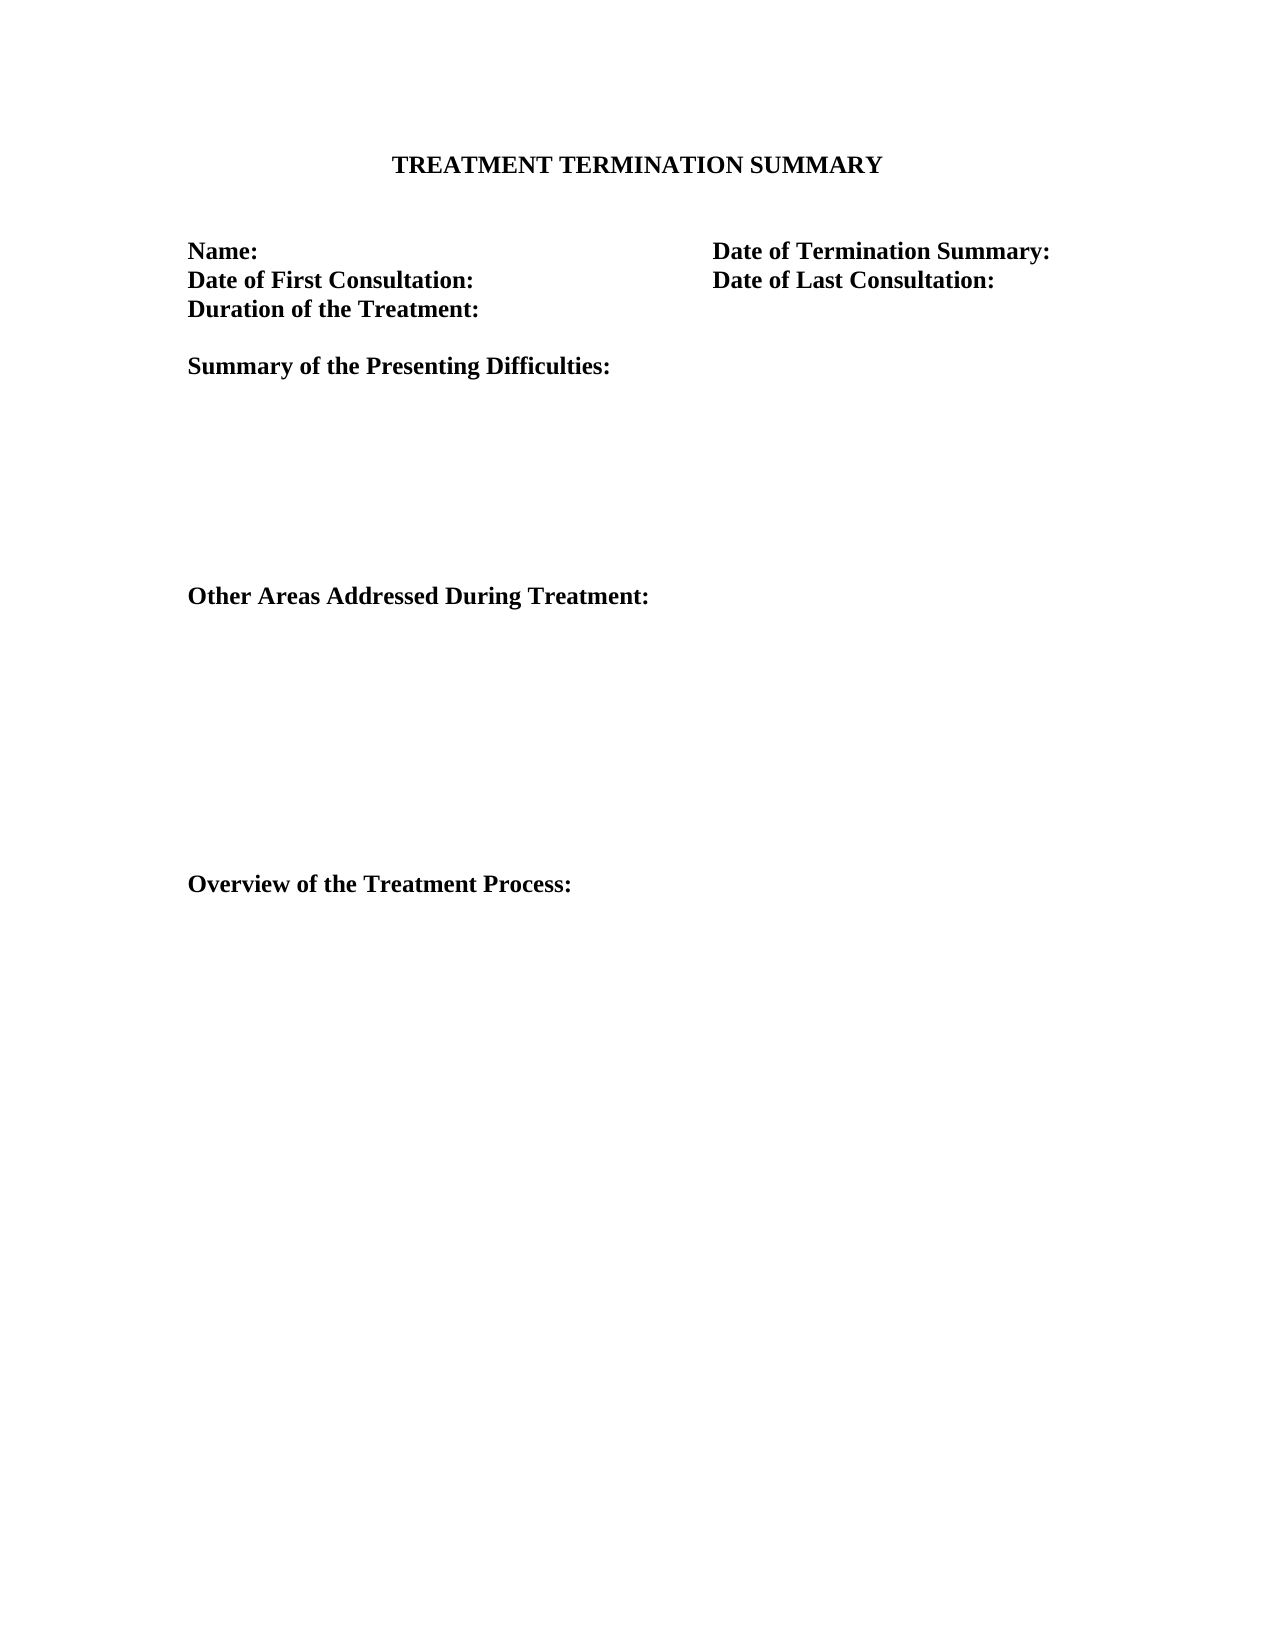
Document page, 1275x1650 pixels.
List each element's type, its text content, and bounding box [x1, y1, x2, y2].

text Duration of the Treatment: [187, 294, 1087, 322]
text Overview of the Treatment Process: [187, 869, 1087, 897]
text Other Areas Addressed During Treatment: [187, 581, 1087, 610]
text Date of First Consultation: Date of Last Consultation: [187, 265, 1087, 294]
text Summary of the Presenting Difficulties: [187, 351, 1087, 380]
text TREATMENT TERMINATION SUMMARY [187, 150, 1087, 179]
text Name: Date of Termination Summary: [187, 236, 1087, 265]
